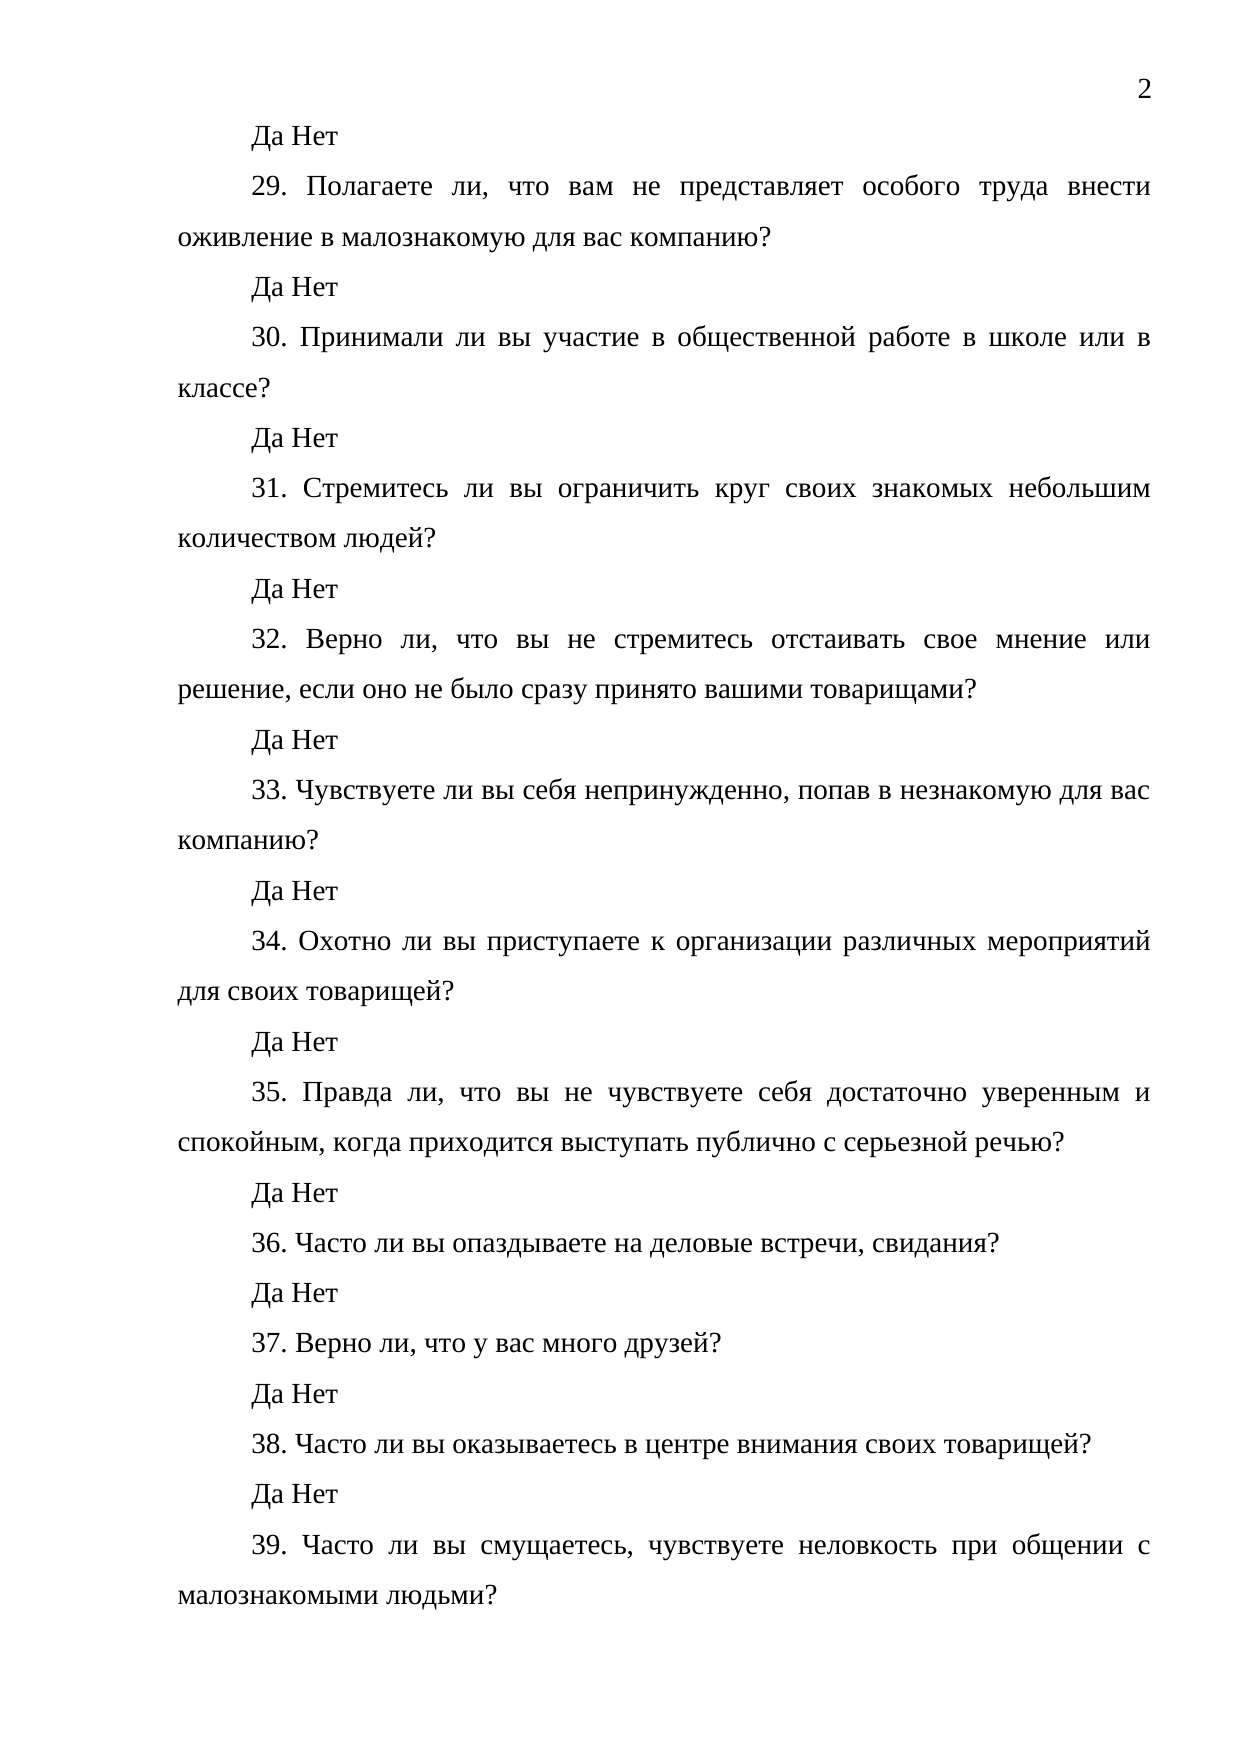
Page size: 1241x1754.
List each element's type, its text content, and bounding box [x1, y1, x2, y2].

text 34. Охотно ли вы приступаете к организации различных мероприятий для своих товарищей? [177, 923, 1152, 1007]
text 38. Часто ли вы оказываетесь в центре внимания своих товарищей? [177, 1426, 1152, 1460]
text 29. Полагаете ли, что вам не представляет особого труда внести оживление в малознакомую для вас компанию? [177, 168, 1152, 252]
text 31. Стремитесь ли вы ограничить круг своих знакомых небольшим количеством людей? [177, 470, 1152, 554]
text 39. Часто ли вы смущаетесь, чувствуете неловкость при общении с малознакомыми людьми? [177, 1527, 1152, 1611]
text 37. Верно ли, что у вас много друзей? [177, 1326, 1152, 1359]
text Да Нет [177, 118, 1152, 152]
text Да Нет [177, 571, 1152, 604]
text Да Нет [177, 1024, 1152, 1057]
text 36. Часто ли вы опаздываете на деловые встречи, свидания? [177, 1225, 1152, 1258]
text Да Нет [177, 1175, 1152, 1208]
text 30. Принимали ли вы участие в общественной работе в школе или в классе? [177, 319, 1152, 403]
text 35. Правда ли, что вы не чувствуете себя достаточно уверенным и спокойным, когда приходится выступать публично с серьезной речью? [177, 1074, 1152, 1158]
text Да Нет [177, 722, 1152, 755]
text Да Нет [177, 420, 1152, 453]
text Да Нет [177, 1477, 1152, 1510]
text Да Нет [177, 873, 1152, 906]
text Да Нет [177, 269, 1152, 303]
text Да Нет [177, 1275, 1152, 1309]
text Да Нет [177, 1376, 1152, 1409]
text 32. Верно ли, что вы не стремитесь отстаивать свое мнение или решение, если оно не было сразу принято вашими товарищами? [177, 621, 1152, 705]
text 33. Чувствуете ли вы себя непринужденно, попав в незнакомую для вас компанию? [177, 772, 1152, 856]
